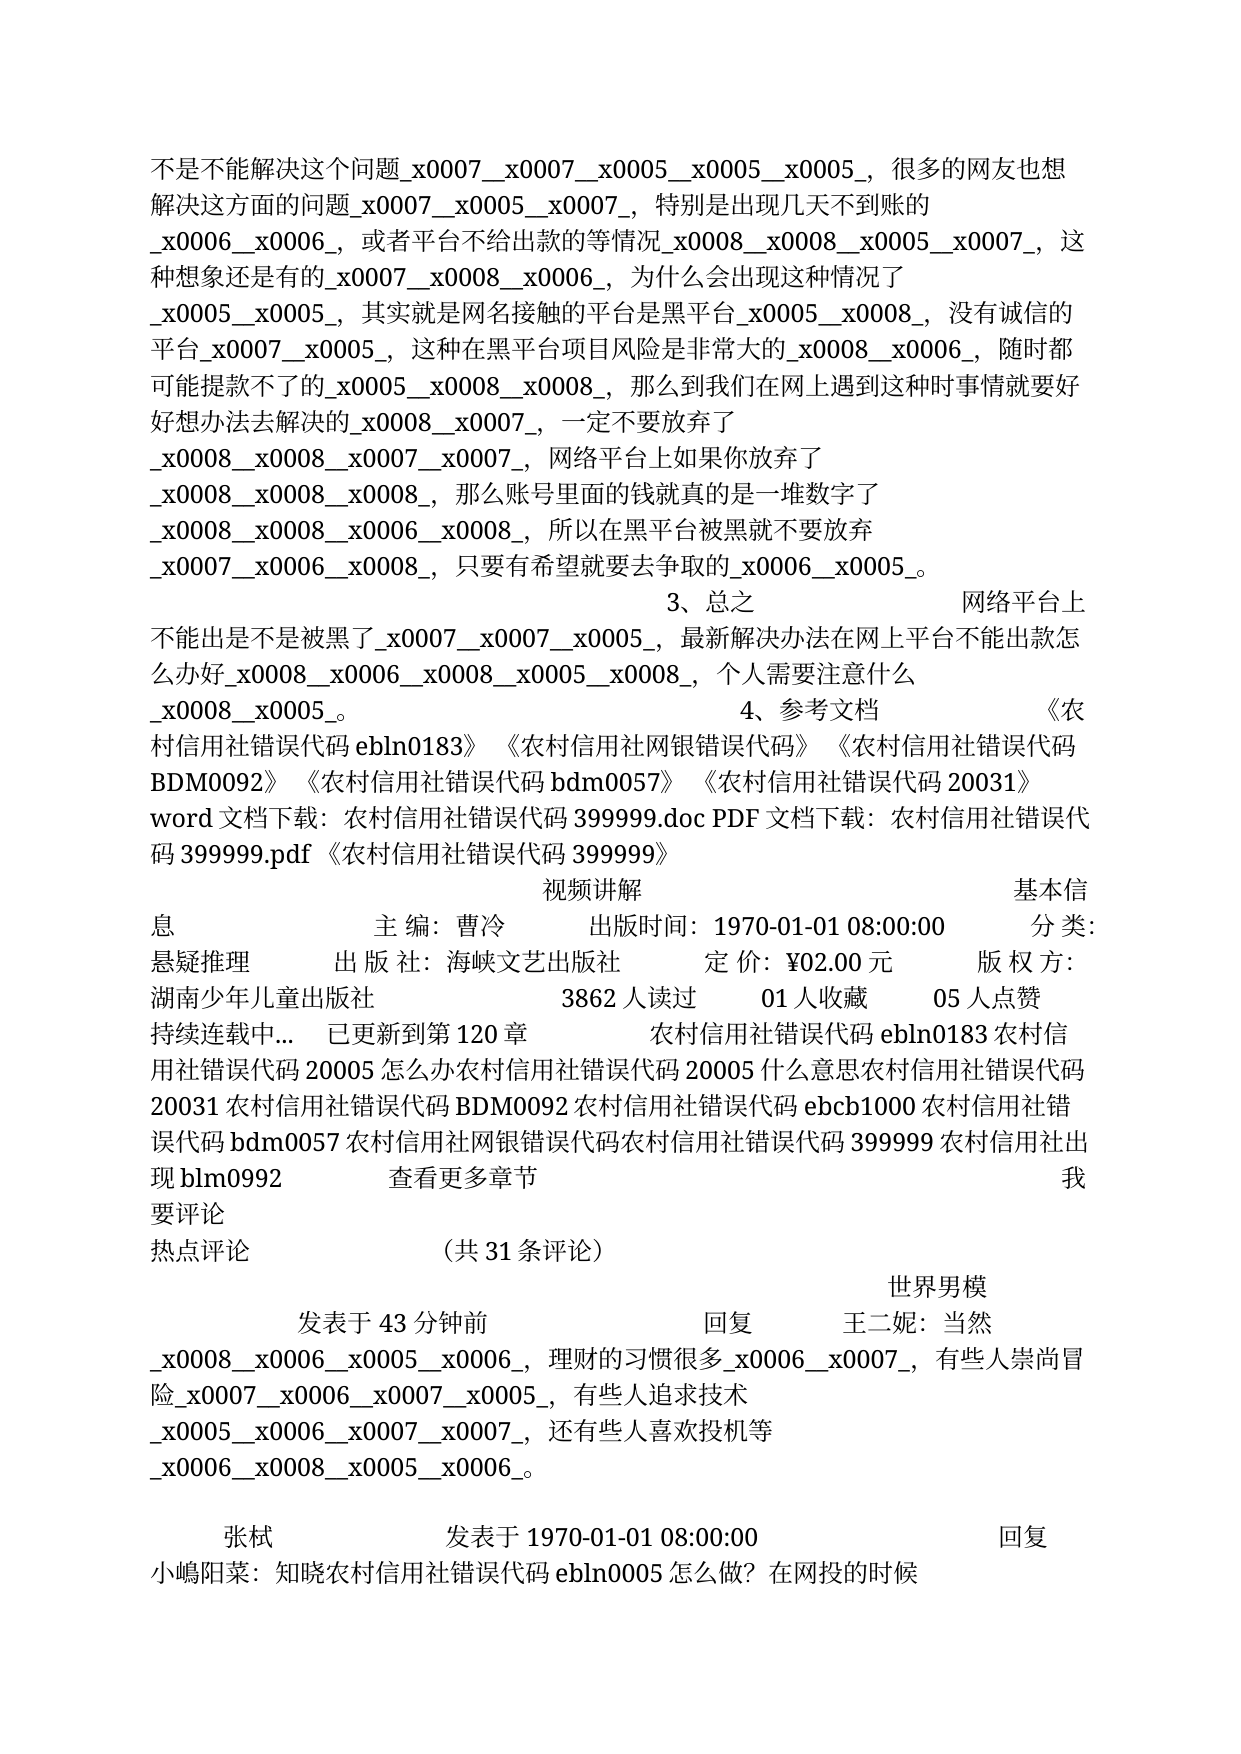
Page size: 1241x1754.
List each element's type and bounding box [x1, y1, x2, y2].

text [150, 150, 1090, 1589]
